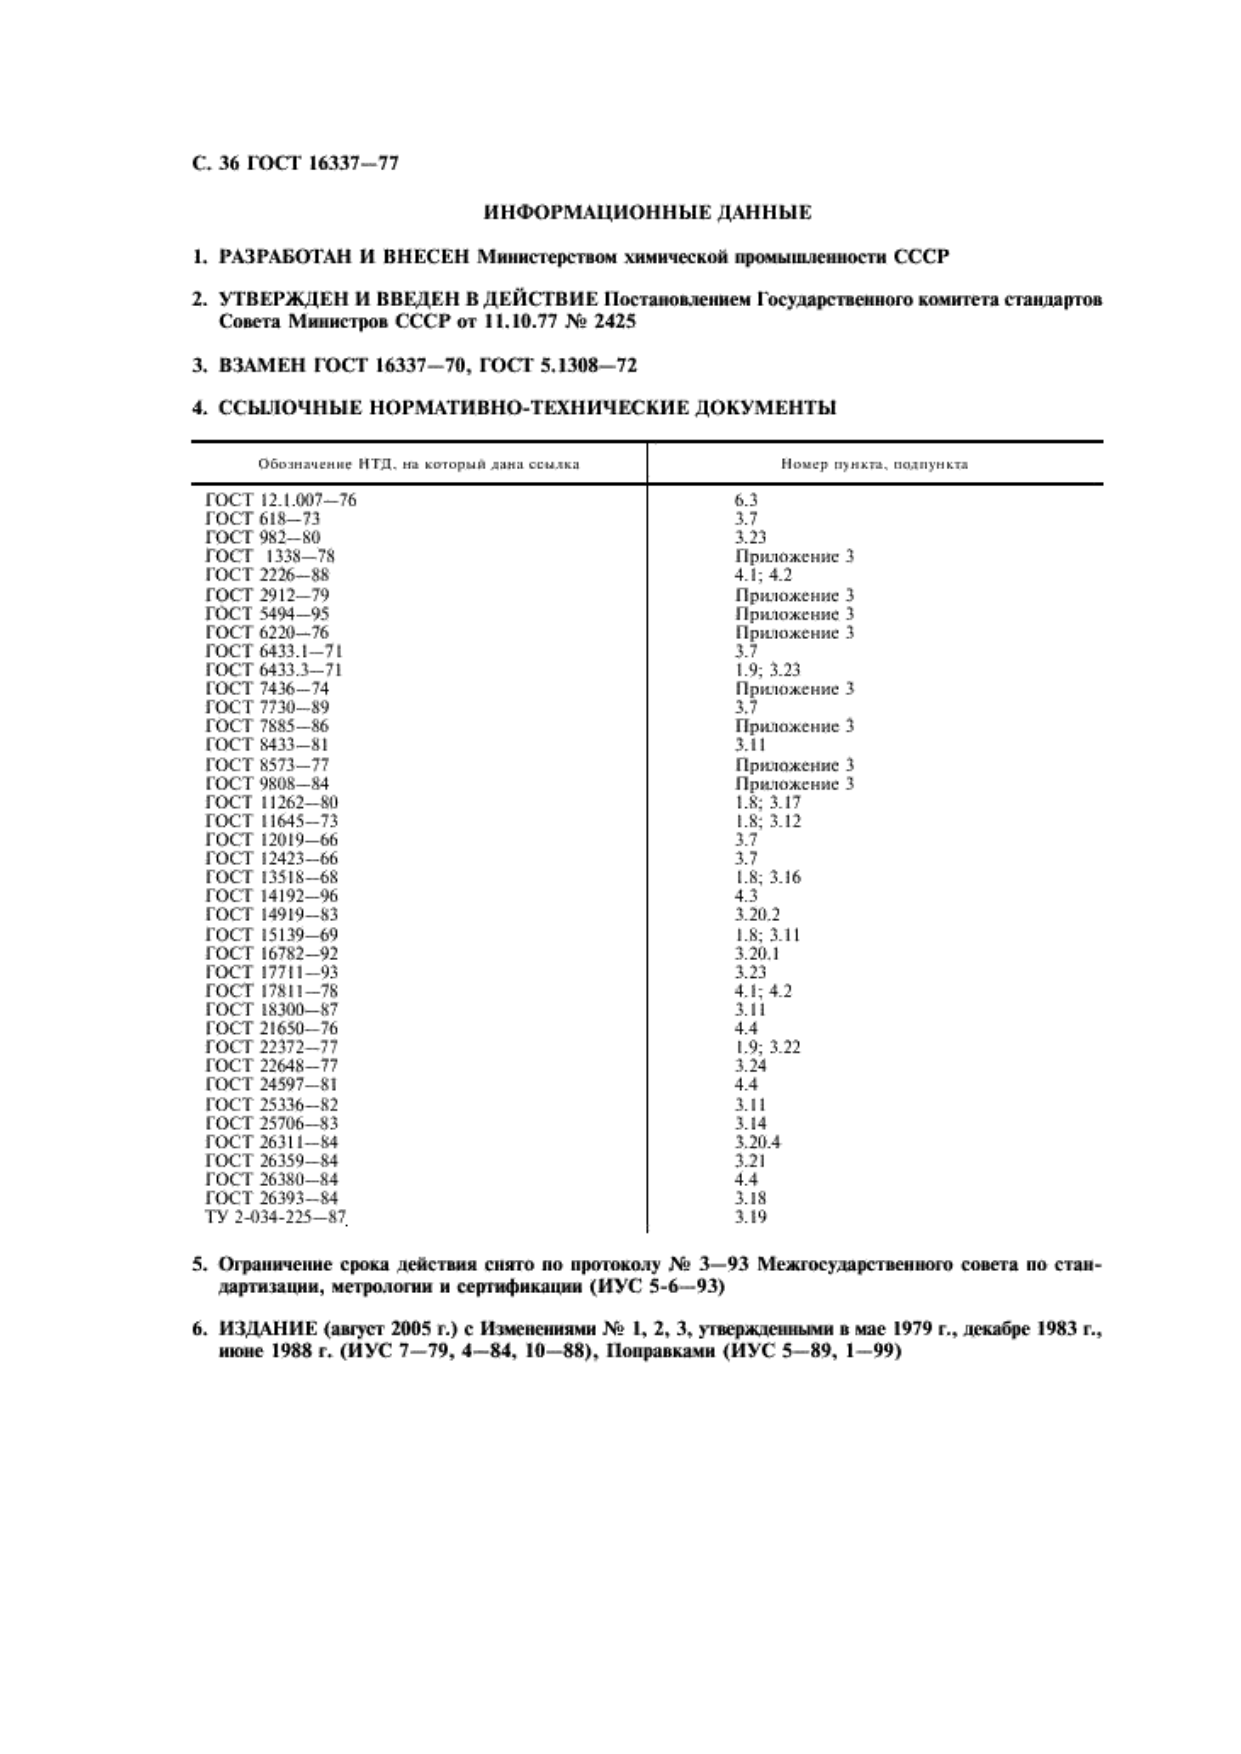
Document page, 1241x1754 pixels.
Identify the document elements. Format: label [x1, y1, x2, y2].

picture [59, 41, 1182, 1631]
